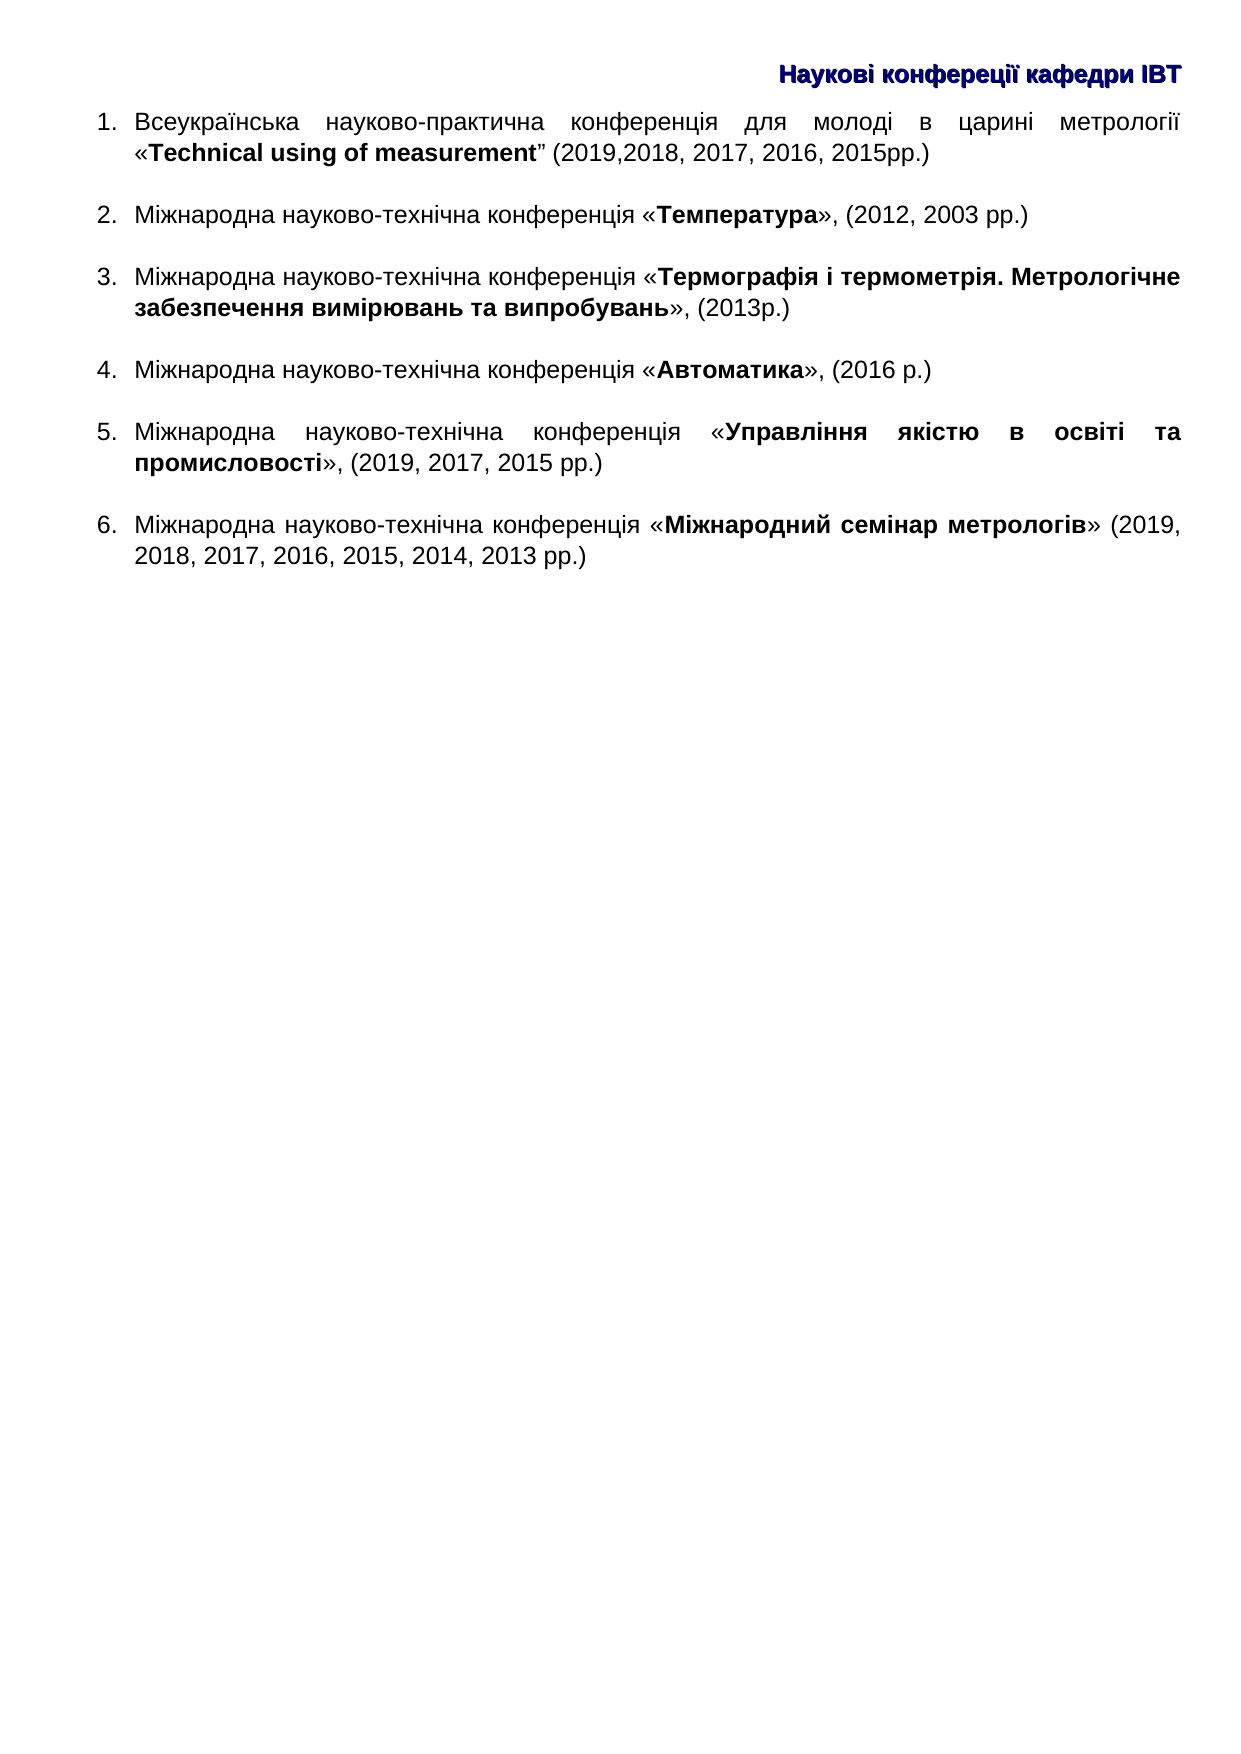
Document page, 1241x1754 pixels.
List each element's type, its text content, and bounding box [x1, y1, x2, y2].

list Міжнародна науково-технічна конференція «Термографія і термометрія. Метрологічне забезпечення вимірювань та випробувань», (2013р.) [97, 262, 1181, 322]
list Міжнародна науково-технічна конференція «Міжнародний семінар метрологів» (2019, 2018, 2017, 2016, 2015, 2014, 2013 рр.) [97, 510, 1181, 570]
text Наукові конфереції кафедри ІВТ [59, 59, 1181, 88]
list Міжнародна науково-технічна конференція «Температура», (2012, 2003 рр.) [97, 200, 1181, 229]
list Міжнародна науково-технічна конференція «Автоматика», (2016 р.) [97, 355, 1181, 384]
list Міжнародна науково-технічна конференція «Управління якістю в освіті та промисловості», (2019, 2017, 2015 рр.) [97, 417, 1181, 477]
list Всеукраїнська науково-практична конференція для молоді в царині метрології «Technical using of measurement” (2019,2018, 2017, 2016, 2015рр.) [97, 107, 1181, 167]
